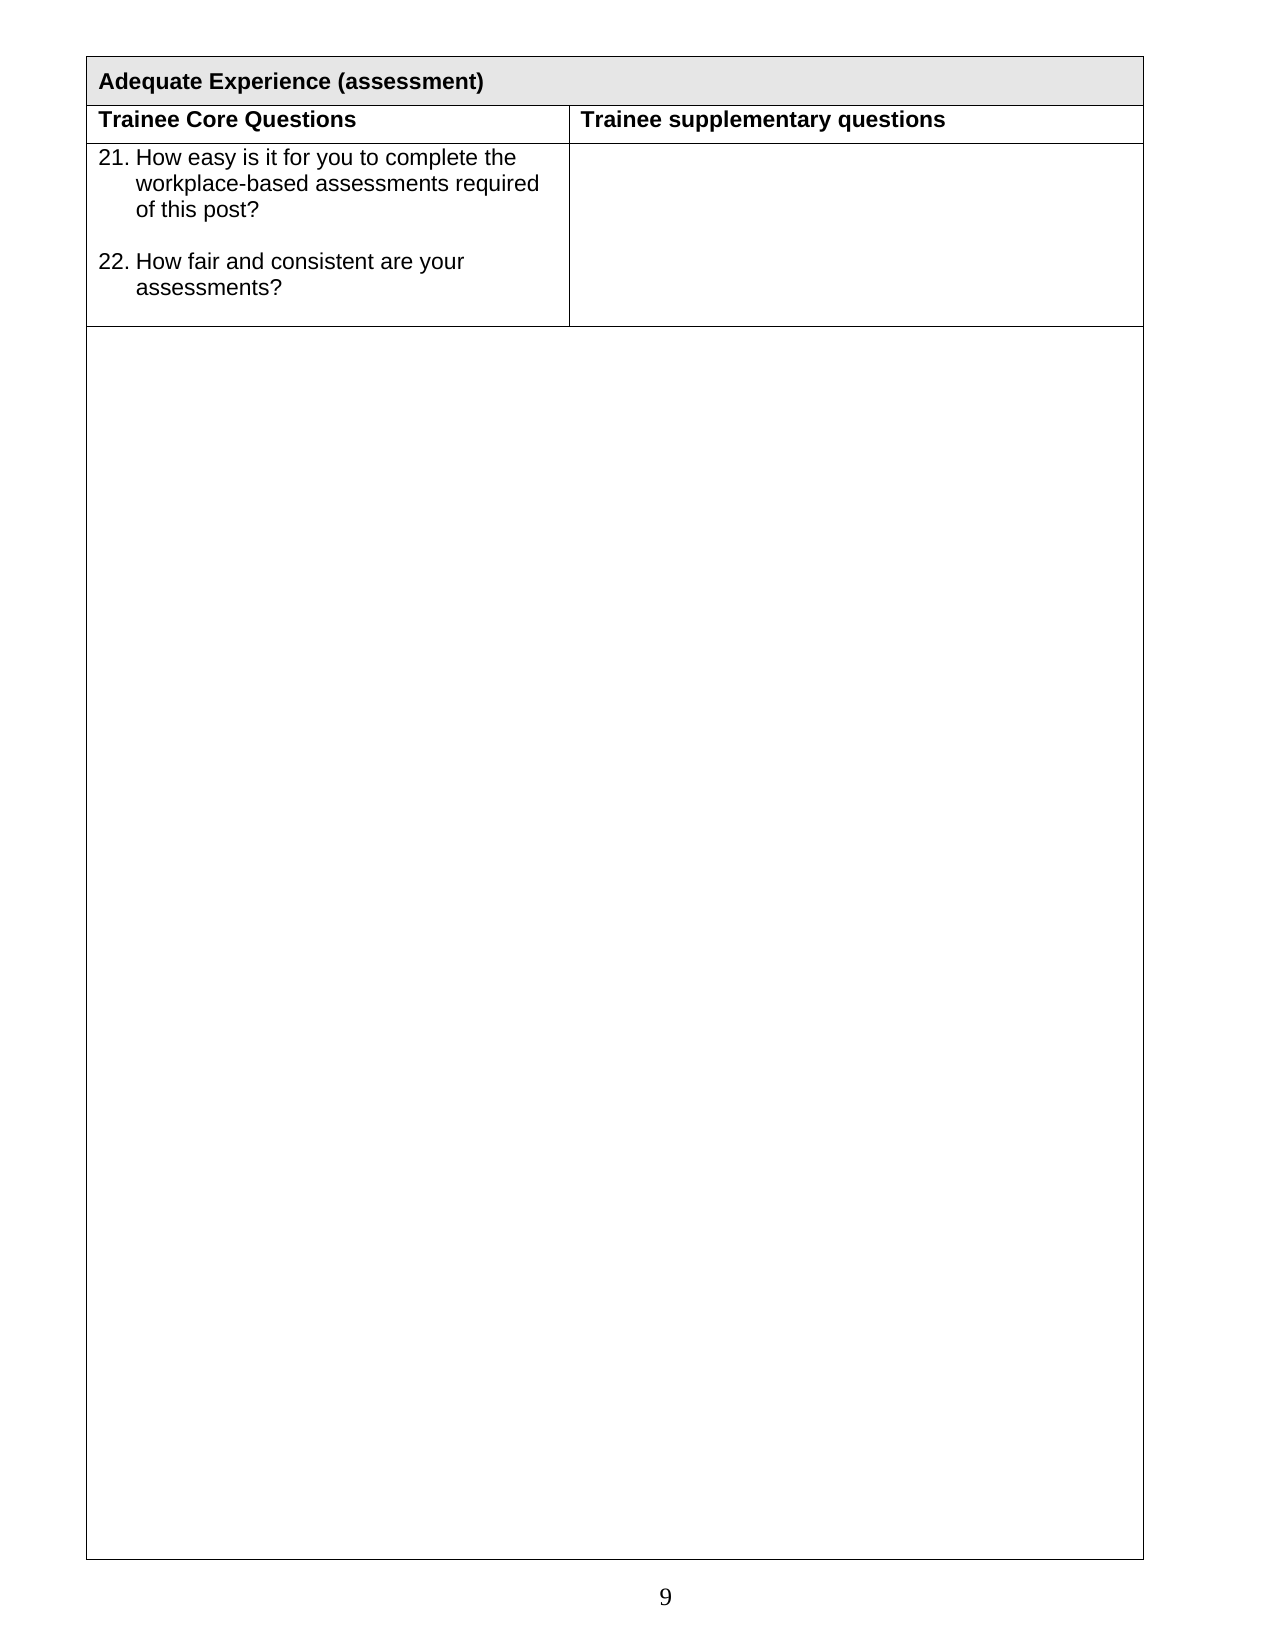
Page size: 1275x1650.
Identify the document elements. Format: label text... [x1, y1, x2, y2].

table_cell Trainee supplementary questions [570, 106, 1143, 143]
table_cell Adequate Experience (assessment) [87, 57, 1143, 105]
table_cell How easy is it for you to complete the workplace-based assessments required of this post? How fair and consistent are your assessments? [87, 144, 569, 326]
table_cell [570, 144, 1143, 326]
table_cell [87, 327, 1143, 1559]
table_cell Trainee Core Questions [87, 106, 569, 143]
